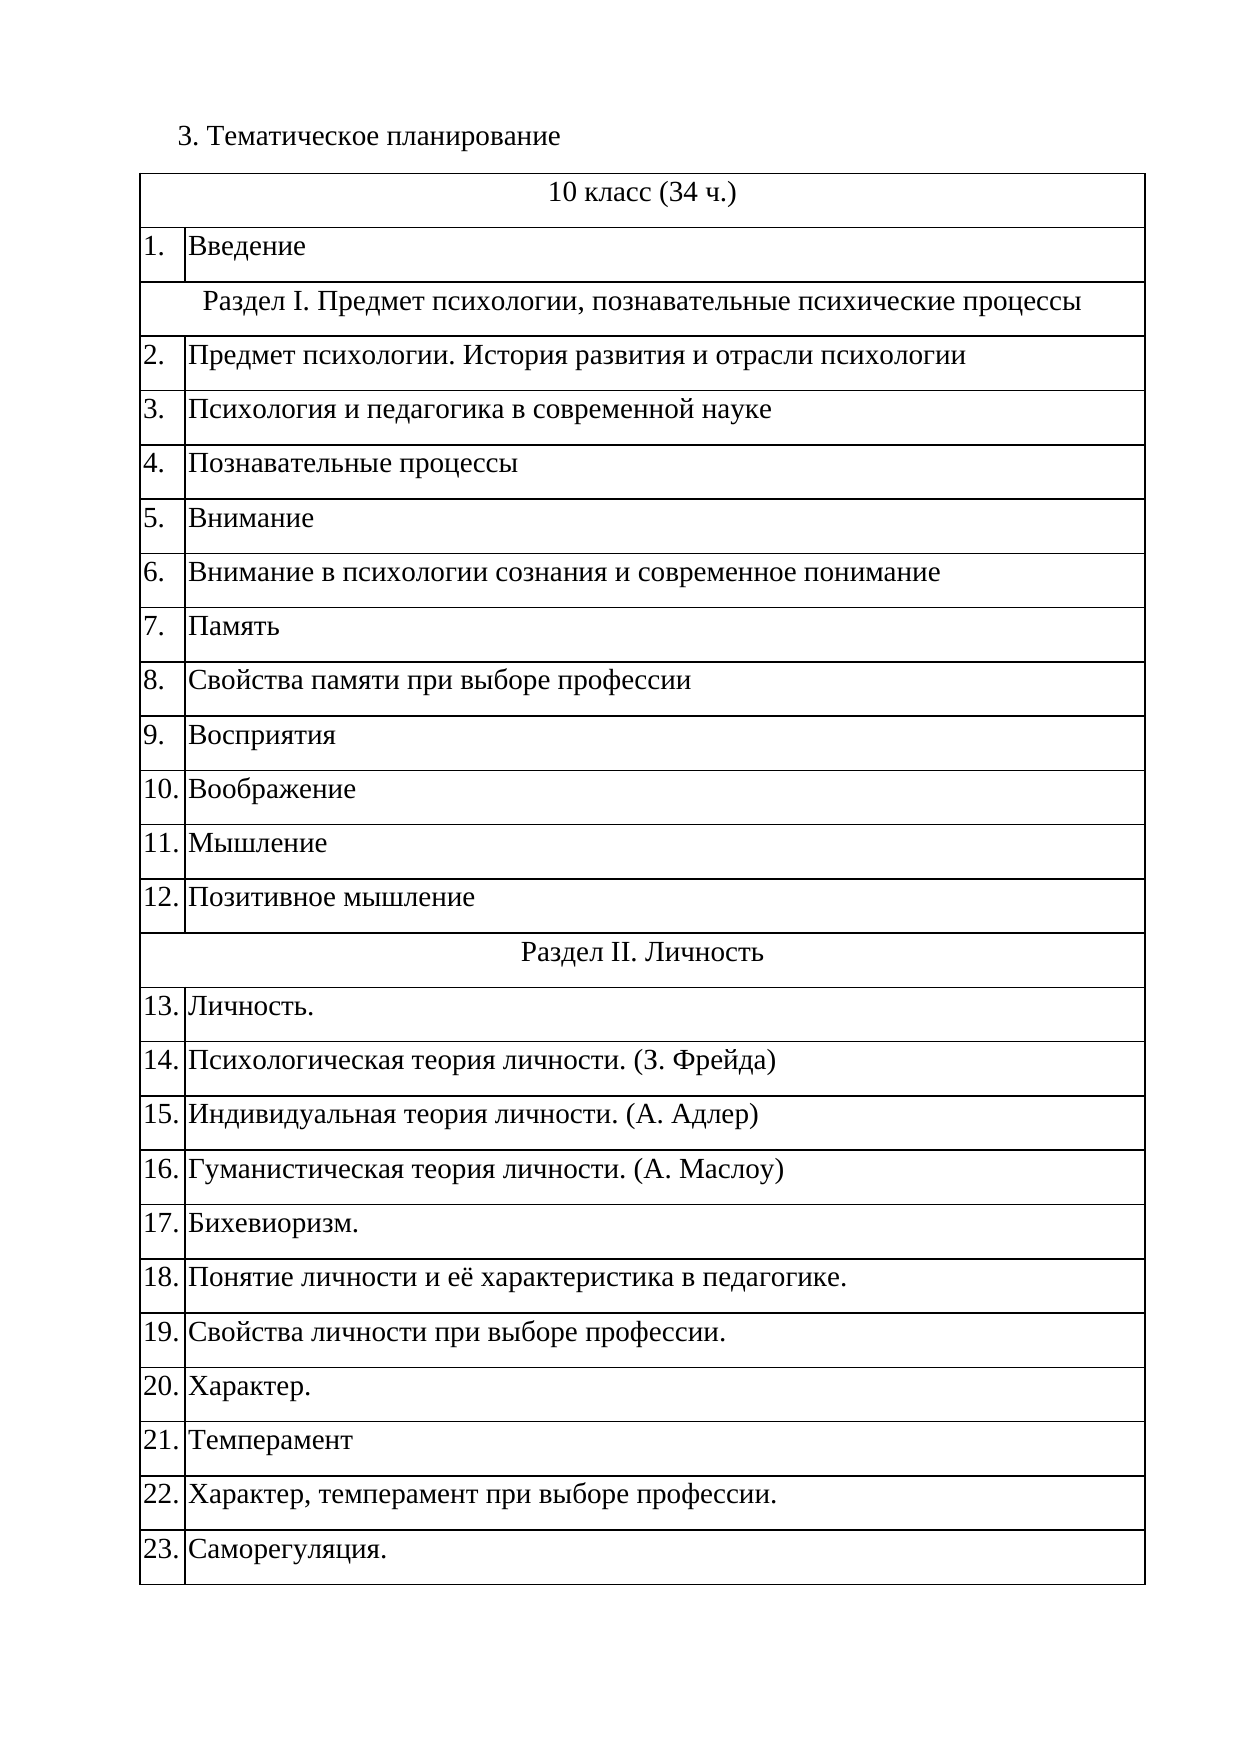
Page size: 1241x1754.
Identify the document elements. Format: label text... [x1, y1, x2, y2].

table_cell Характер. [186, 1368, 1144, 1421]
table_cell [141, 337, 184, 389]
table_cell Память [186, 608, 1144, 661]
table_cell [141, 1205, 184, 1258]
table_cell [141, 391, 184, 444]
table_cell [141, 1422, 184, 1475]
table_cell Предмет психологии. История развития и отрасли психологии [186, 337, 1144, 389]
table_cell [141, 228, 184, 281]
text 3. Тематическое планирование [177, 118, 1152, 152]
table_cell Понятие личности и её характеристика в педагогике. [186, 1260, 1144, 1312]
table_header 10 класс (34 ч.) [141, 174, 1144, 227]
table_cell Личность. [186, 988, 1144, 1041]
table_cell [141, 1260, 184, 1312]
table_cell Свойства личности при выборе профессии. [186, 1314, 1144, 1366]
table_cell [141, 500, 184, 552]
table_cell Психологическая теория личности. (З. Фрейда) [186, 1042, 1144, 1095]
table_cell [141, 663, 184, 715]
table_cell [141, 1042, 184, 1095]
table_cell [141, 1314, 184, 1366]
table_cell Индивидуальная теория личности. (А. Адлер) [186, 1097, 1144, 1149]
table_cell [141, 554, 184, 607]
table_cell Раздел I. Предмет психологии, познавательные психические процессы [141, 283, 1144, 335]
table_cell [141, 446, 184, 498]
table_cell Восприятия [186, 717, 1144, 769]
table_cell [141, 717, 184, 769]
table_cell Воображение [186, 771, 1144, 824]
table_cell [141, 608, 184, 661]
table_cell Бихевиоризм. [186, 1205, 1144, 1258]
table_cell Внимание в психологии сознания и современное понимание [186, 554, 1144, 607]
table_cell Внимание [186, 500, 1144, 552]
table_cell Введение [186, 228, 1144, 281]
table_cell Гуманистическая теория личности. (А. Маслоу) [186, 1151, 1144, 1204]
table_cell [141, 988, 184, 1041]
table_cell Мышление [186, 825, 1144, 878]
table_cell Саморегуляция. [186, 1531, 1144, 1583]
table_cell [141, 825, 184, 878]
table_cell [141, 880, 184, 932]
table_cell [141, 771, 184, 824]
table_cell Характер, темперамент при выборе профессии. [186, 1477, 1144, 1529]
table_cell [141, 1368, 184, 1421]
table_cell [141, 1097, 184, 1149]
table_cell Свойства памяти при выборе профессии [186, 663, 1144, 715]
table_cell Позитивное мышление [186, 880, 1144, 932]
table_cell [141, 1477, 184, 1529]
table_cell Познавательные процессы [186, 446, 1144, 498]
table_cell Раздел II. Личность [141, 934, 1144, 987]
table_cell Темперамент [186, 1422, 1144, 1475]
table_cell [141, 1151, 184, 1204]
table_cell [141, 1531, 184, 1583]
table_cell Психология и педагогика в современной науке [186, 391, 1144, 444]
